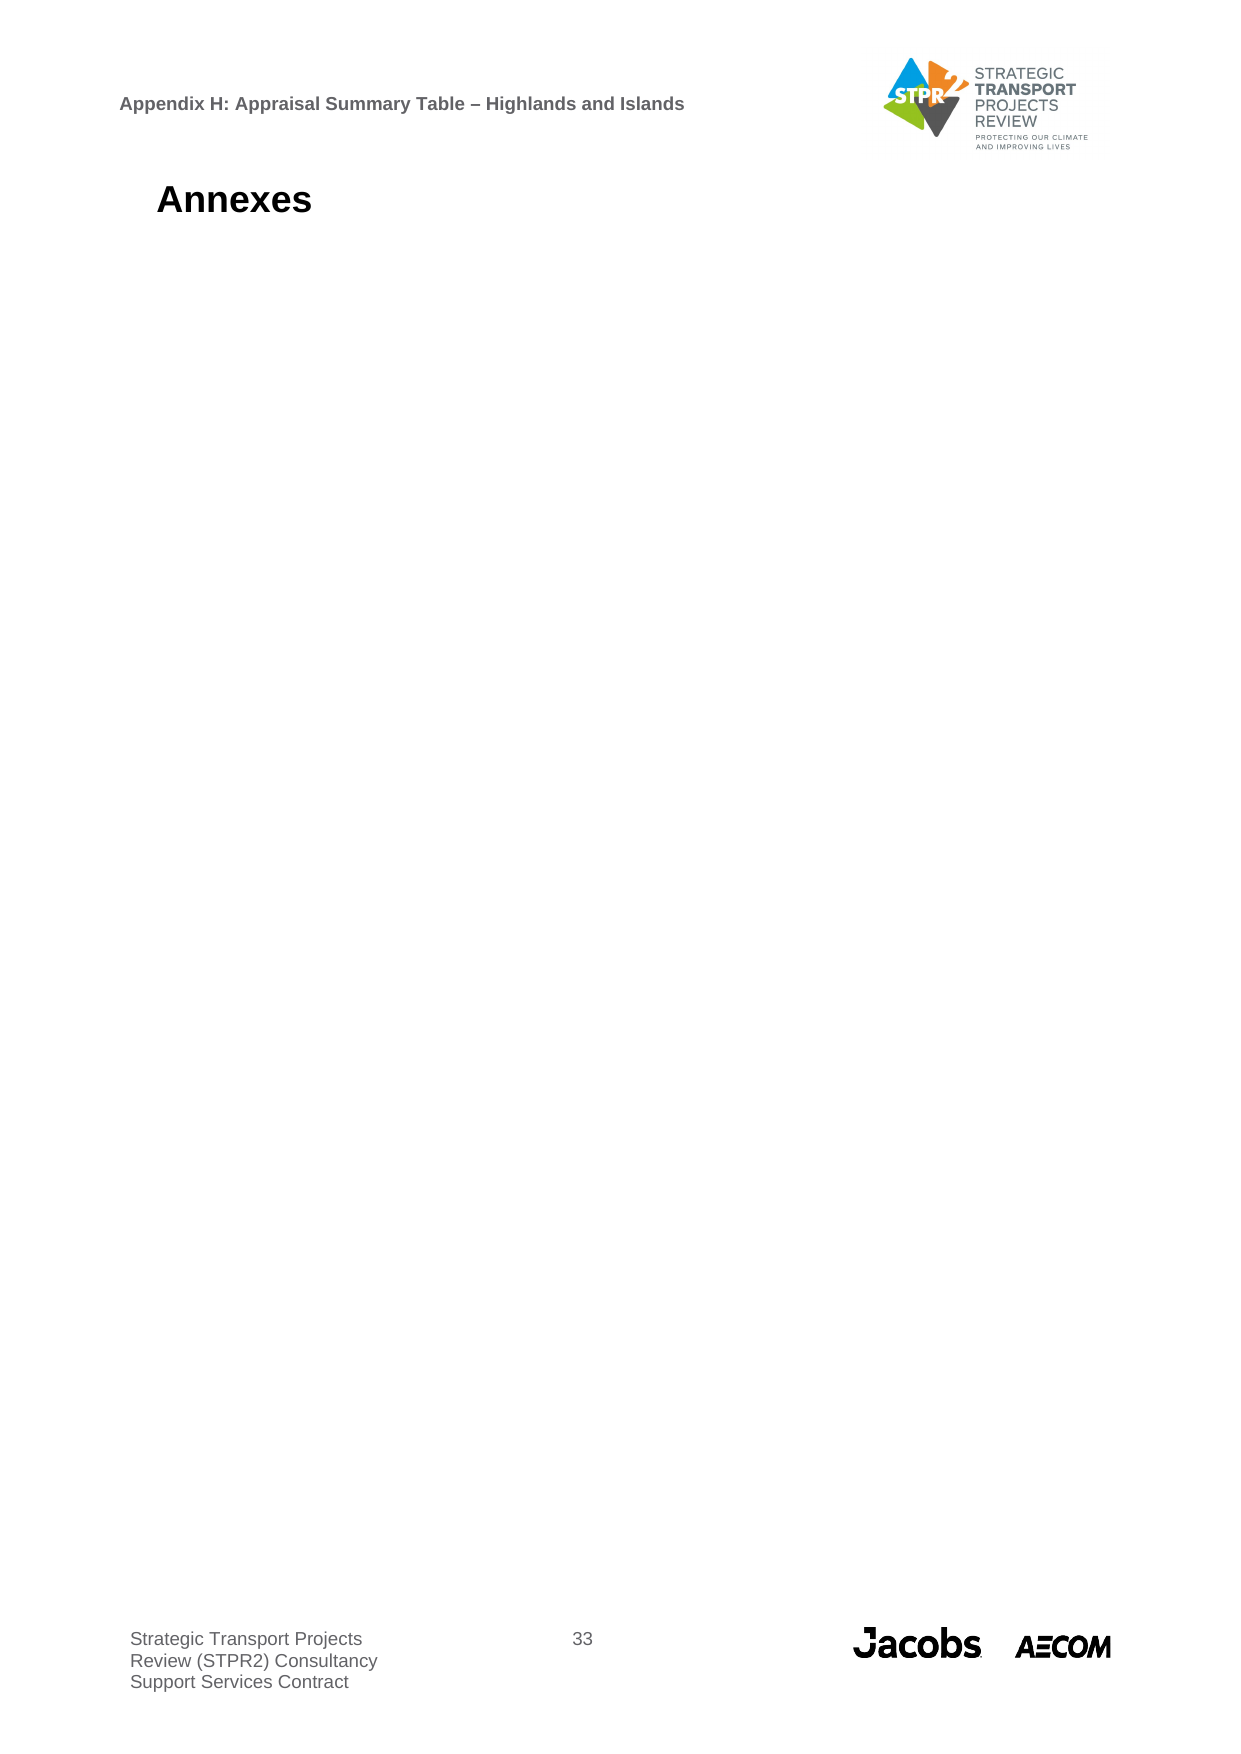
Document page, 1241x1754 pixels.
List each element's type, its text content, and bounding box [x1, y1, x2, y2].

picture [861, 47, 1111, 160]
subtitle Annexes [156, 177, 1122, 220]
picture [844, 1627, 1111, 1658]
